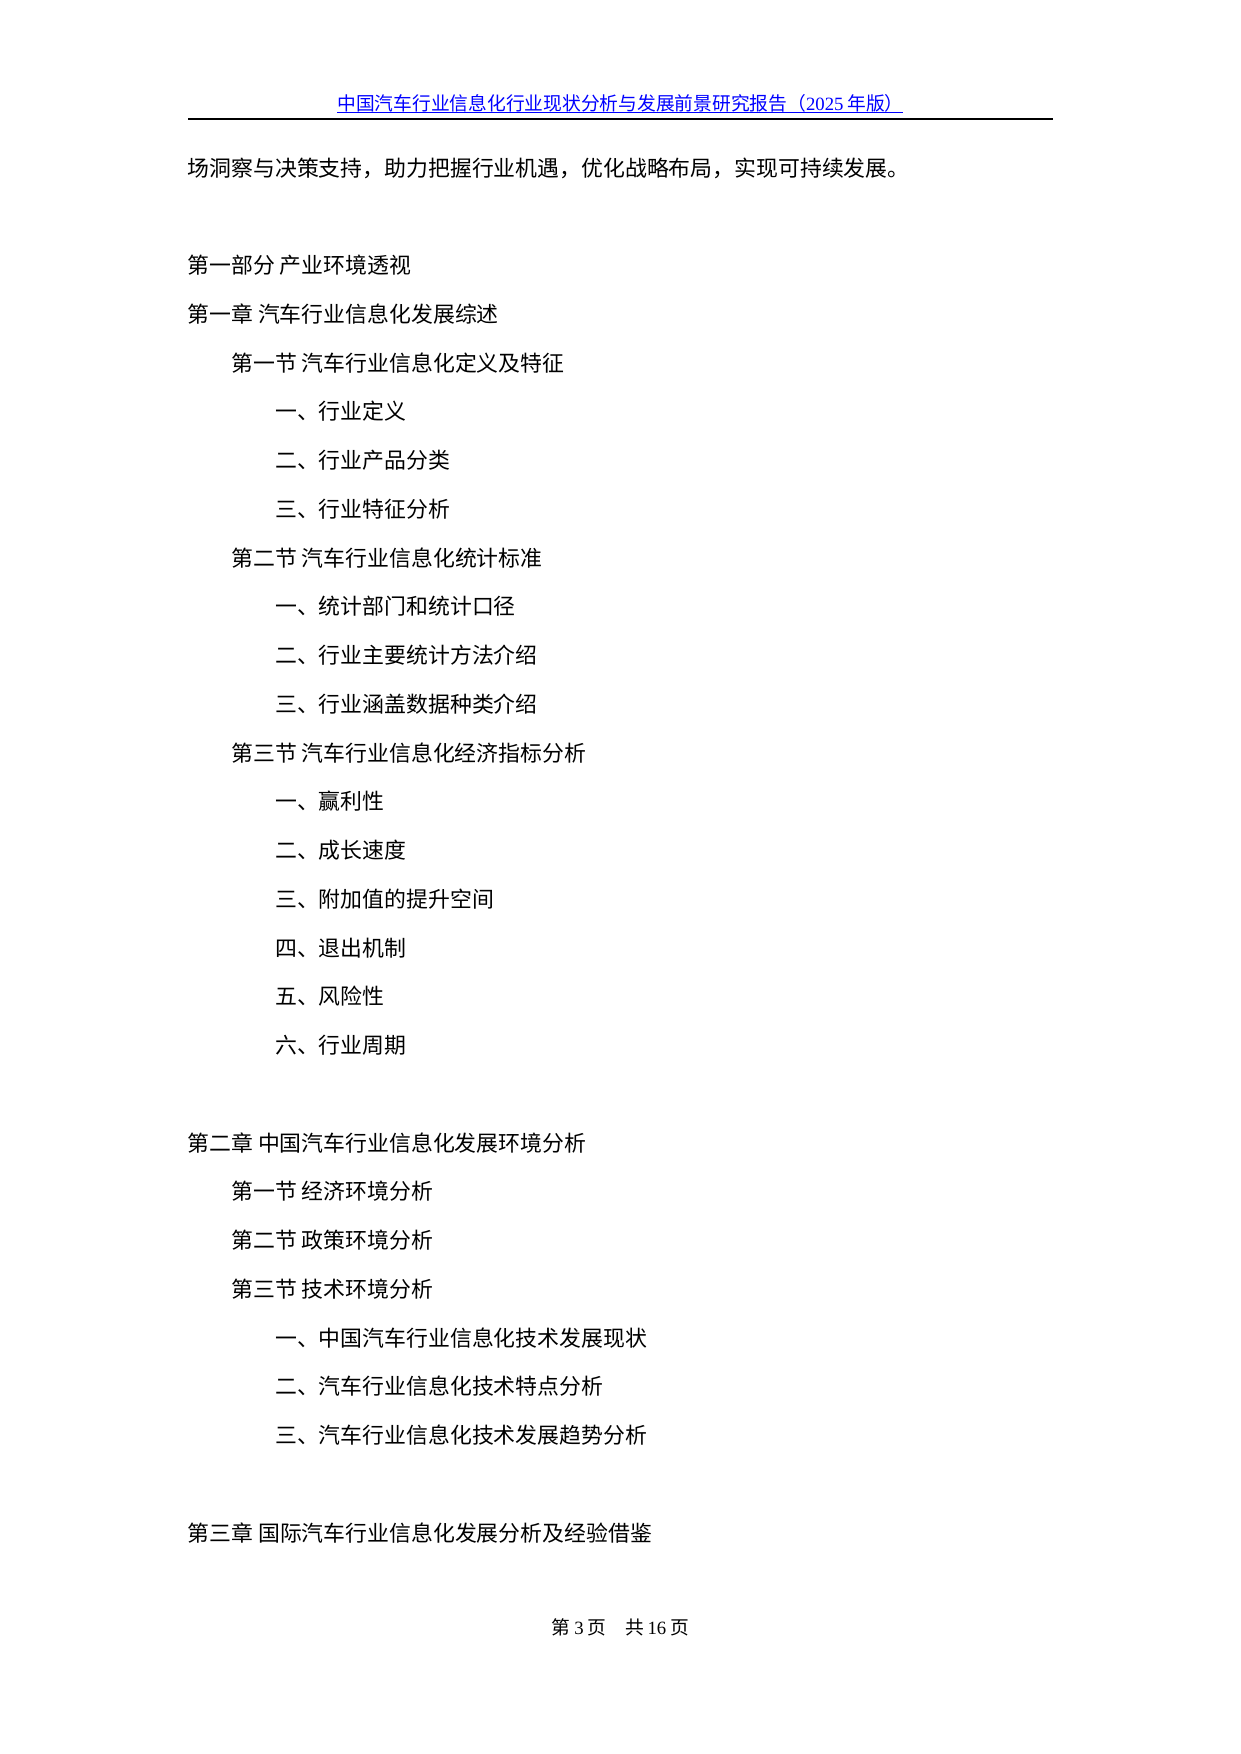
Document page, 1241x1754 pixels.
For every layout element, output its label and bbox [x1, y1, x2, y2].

text [187, 150, 1053, 1548]
